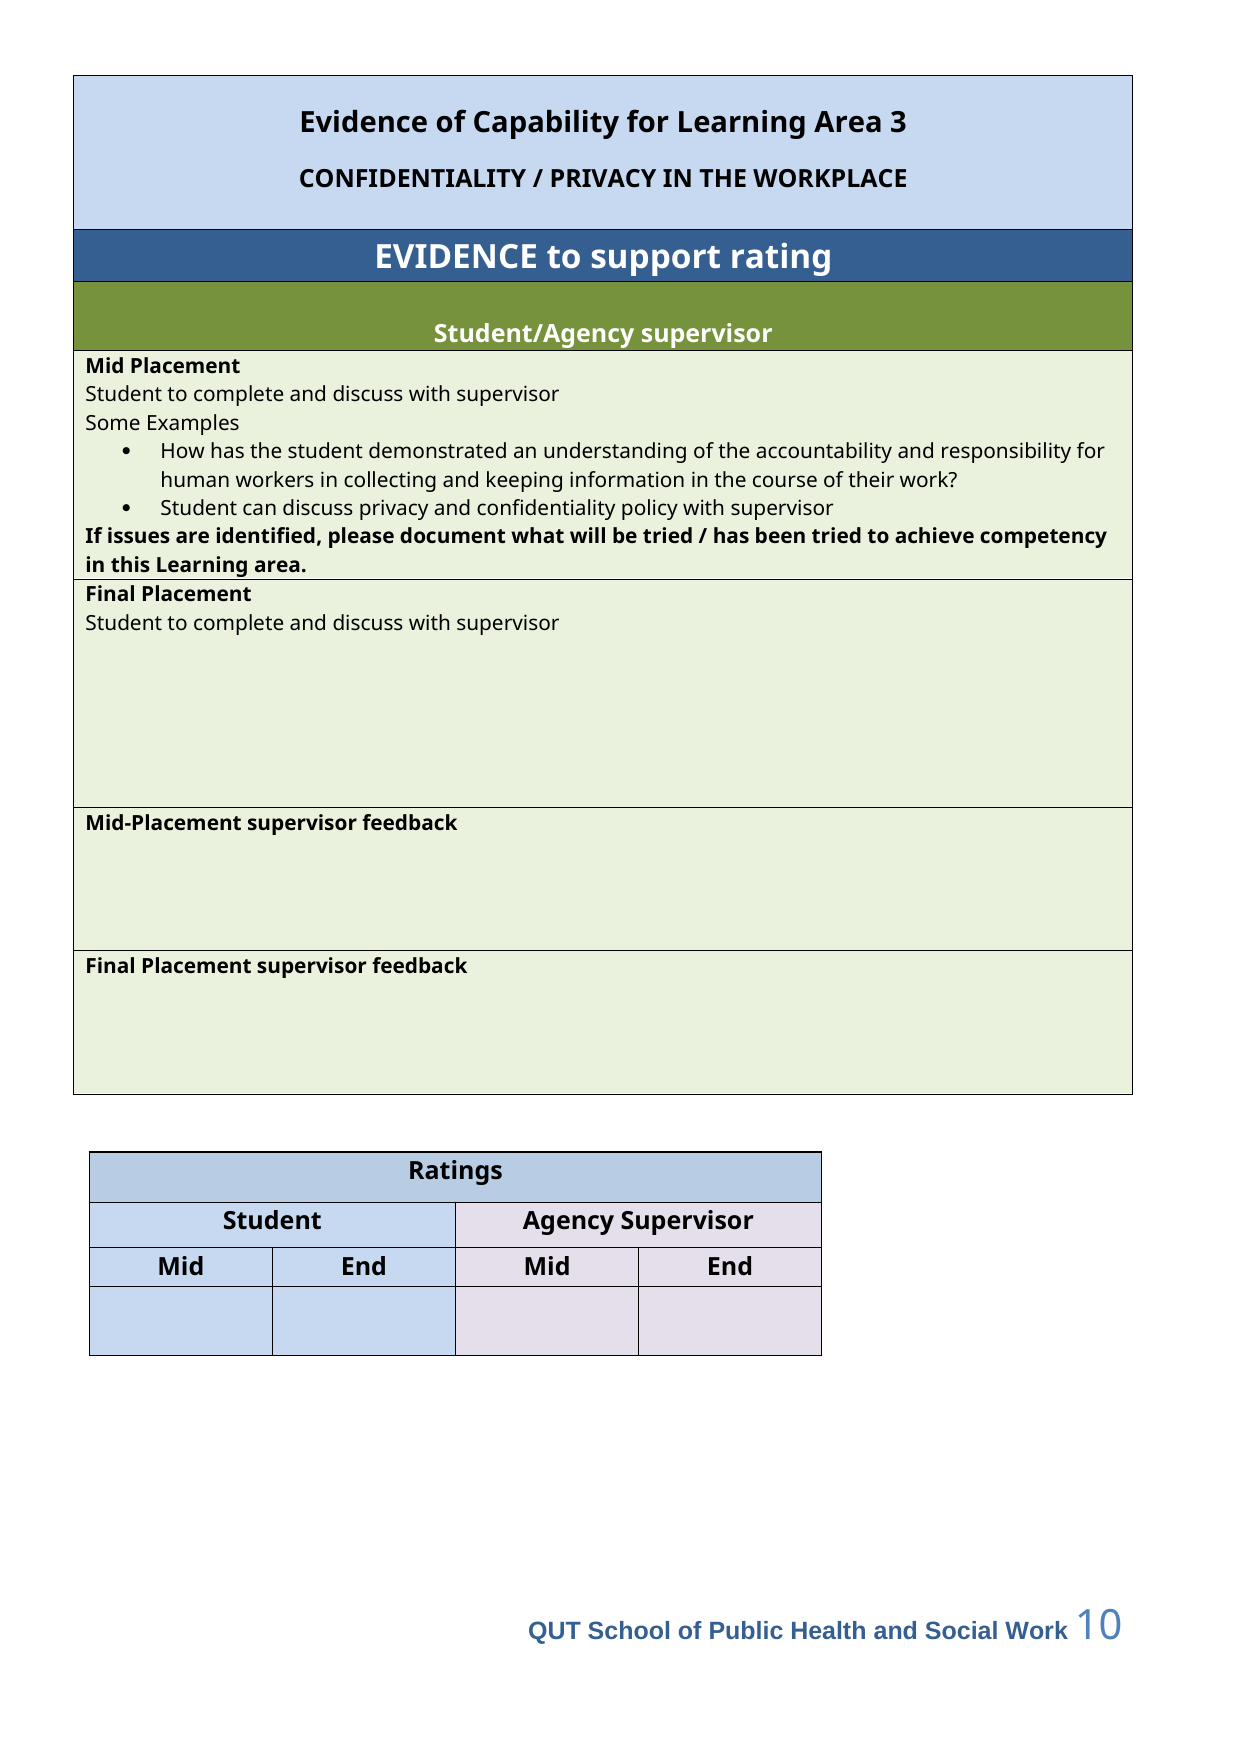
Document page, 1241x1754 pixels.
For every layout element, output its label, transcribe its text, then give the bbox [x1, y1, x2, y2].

table_cell [90, 1287, 272, 1355]
table_cell [456, 1287, 638, 1355]
table_header Ratings [90, 1153, 821, 1202]
table_cell Mid [456, 1248, 638, 1286]
table_cell Final Placement supervisor feedback [74, 951, 1132, 1093]
table_cell [639, 1287, 821, 1355]
table_cell End [273, 1248, 455, 1286]
table_cell EVIDENCE to support rating [74, 230, 1132, 281]
table_cell Mid [90, 1248, 272, 1286]
table_cell [273, 1287, 455, 1355]
table_cell Student [90, 1203, 455, 1247]
table_header Evidence of Capability for Learning Area 3 CONFIDENTIALITY / PRIVACY IN THE WORKPLACE [74, 76, 1132, 229]
table_cell Final Placement Student to complete and discuss with supervisor [74, 580, 1132, 807]
table_cell Student/Agency supervisor [74, 282, 1132, 350]
table_cell Mid-Placement supervisor feedback [74, 808, 1132, 950]
table_cell Agency Supervisor [456, 1203, 821, 1247]
table_cell End [639, 1248, 821, 1286]
table_cell Mid Placement Student to complete and discuss with supervisor Some Examples How has the student demonstrated an understanding of the accountability and responsibility for human workers in collecting and keeping information in the course of their work? Student can discuss privacy and confidentiality policy with supervisor If issues are identified, please document what will be tried / has been tried to achieve competency in this Learning area. [74, 351, 1132, 578]
